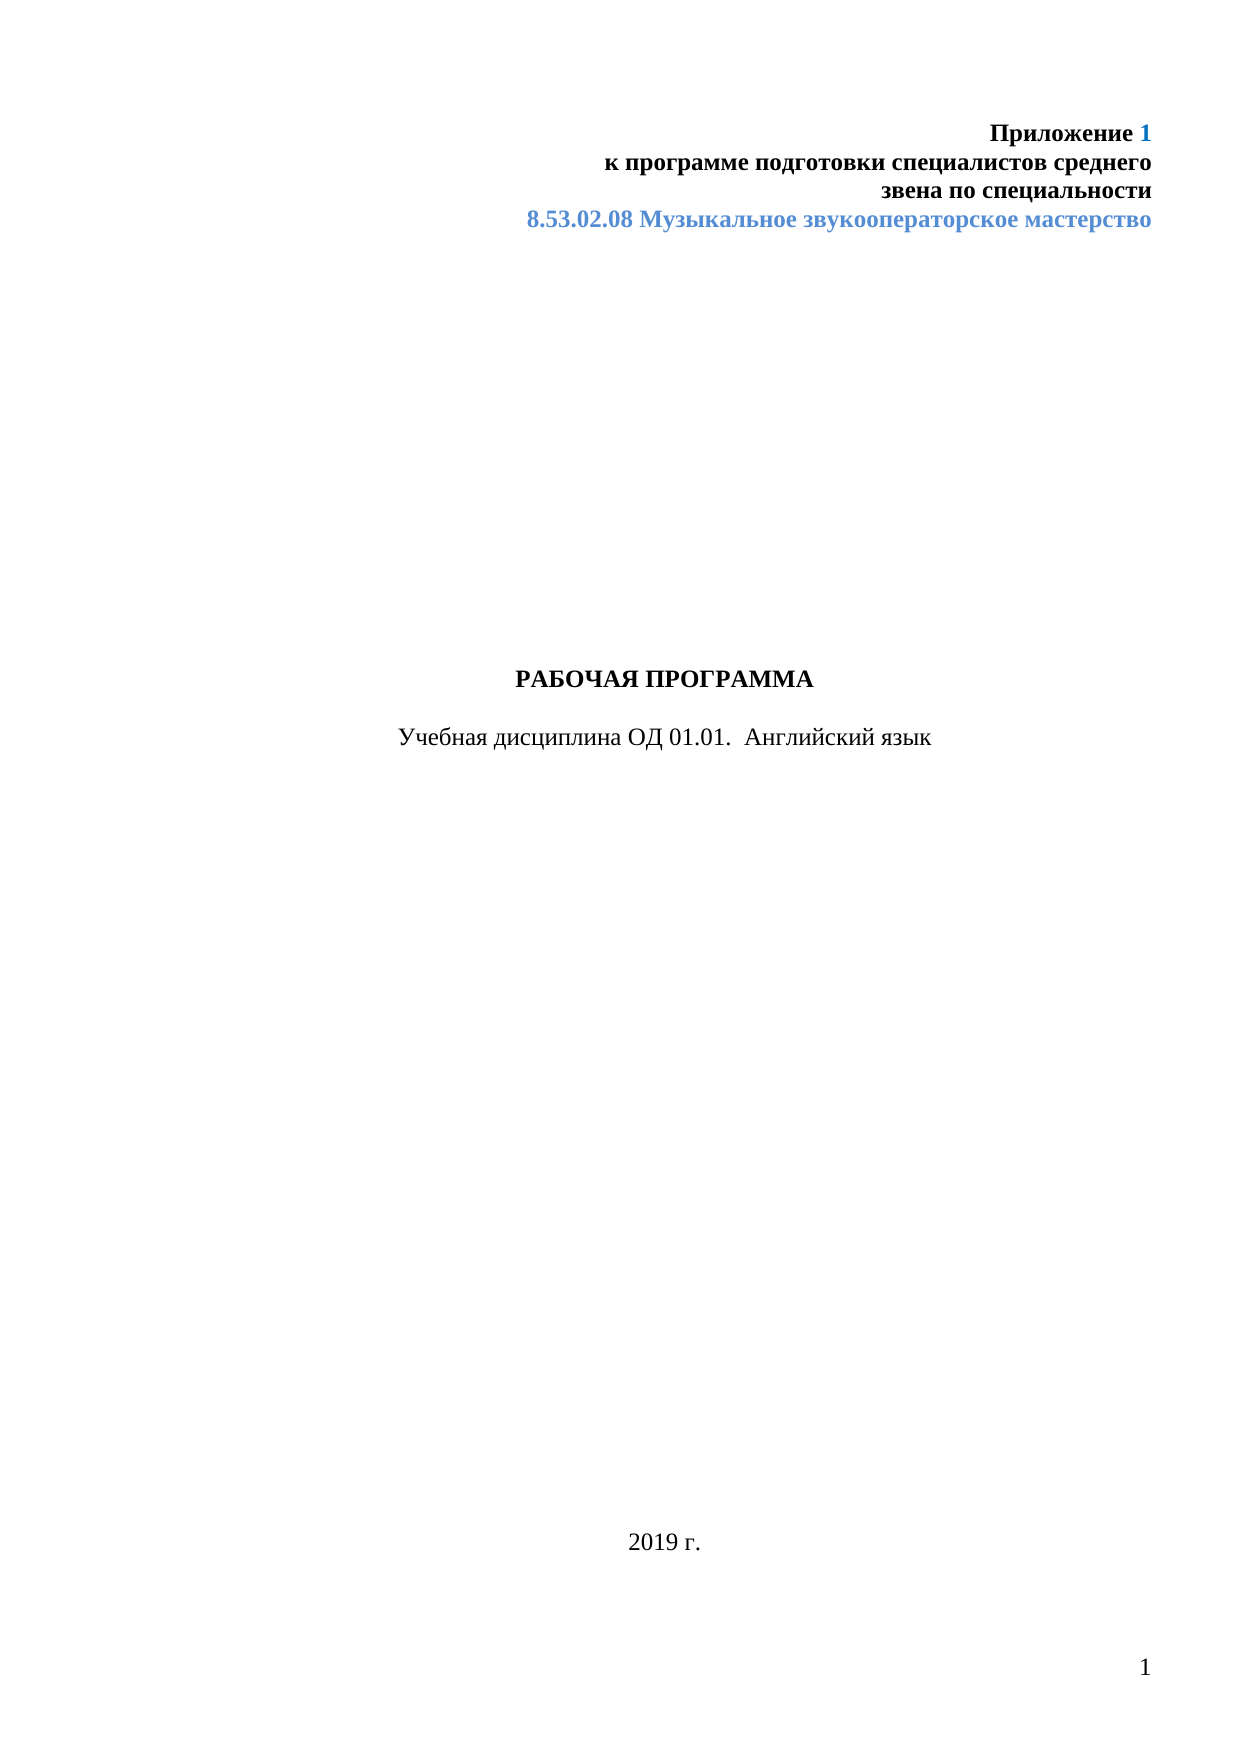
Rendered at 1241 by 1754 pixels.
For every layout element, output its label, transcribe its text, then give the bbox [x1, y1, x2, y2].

text Приложение 1 [177, 118, 1152, 147]
text Рабочая ПРОГРАММа [177, 664, 1152, 693]
text 8.53.02.08 Музыкальное звукооператорское мастерство [178, 204, 1152, 233]
text звена по специальности [177, 176, 1152, 204]
text Учебная дисциплина ОД 01.01. Английский язык [177, 722, 1152, 751]
text 2019 г. [177, 1527, 1152, 1556]
text к программе подготовки специалистов среднего [177, 147, 1152, 176]
